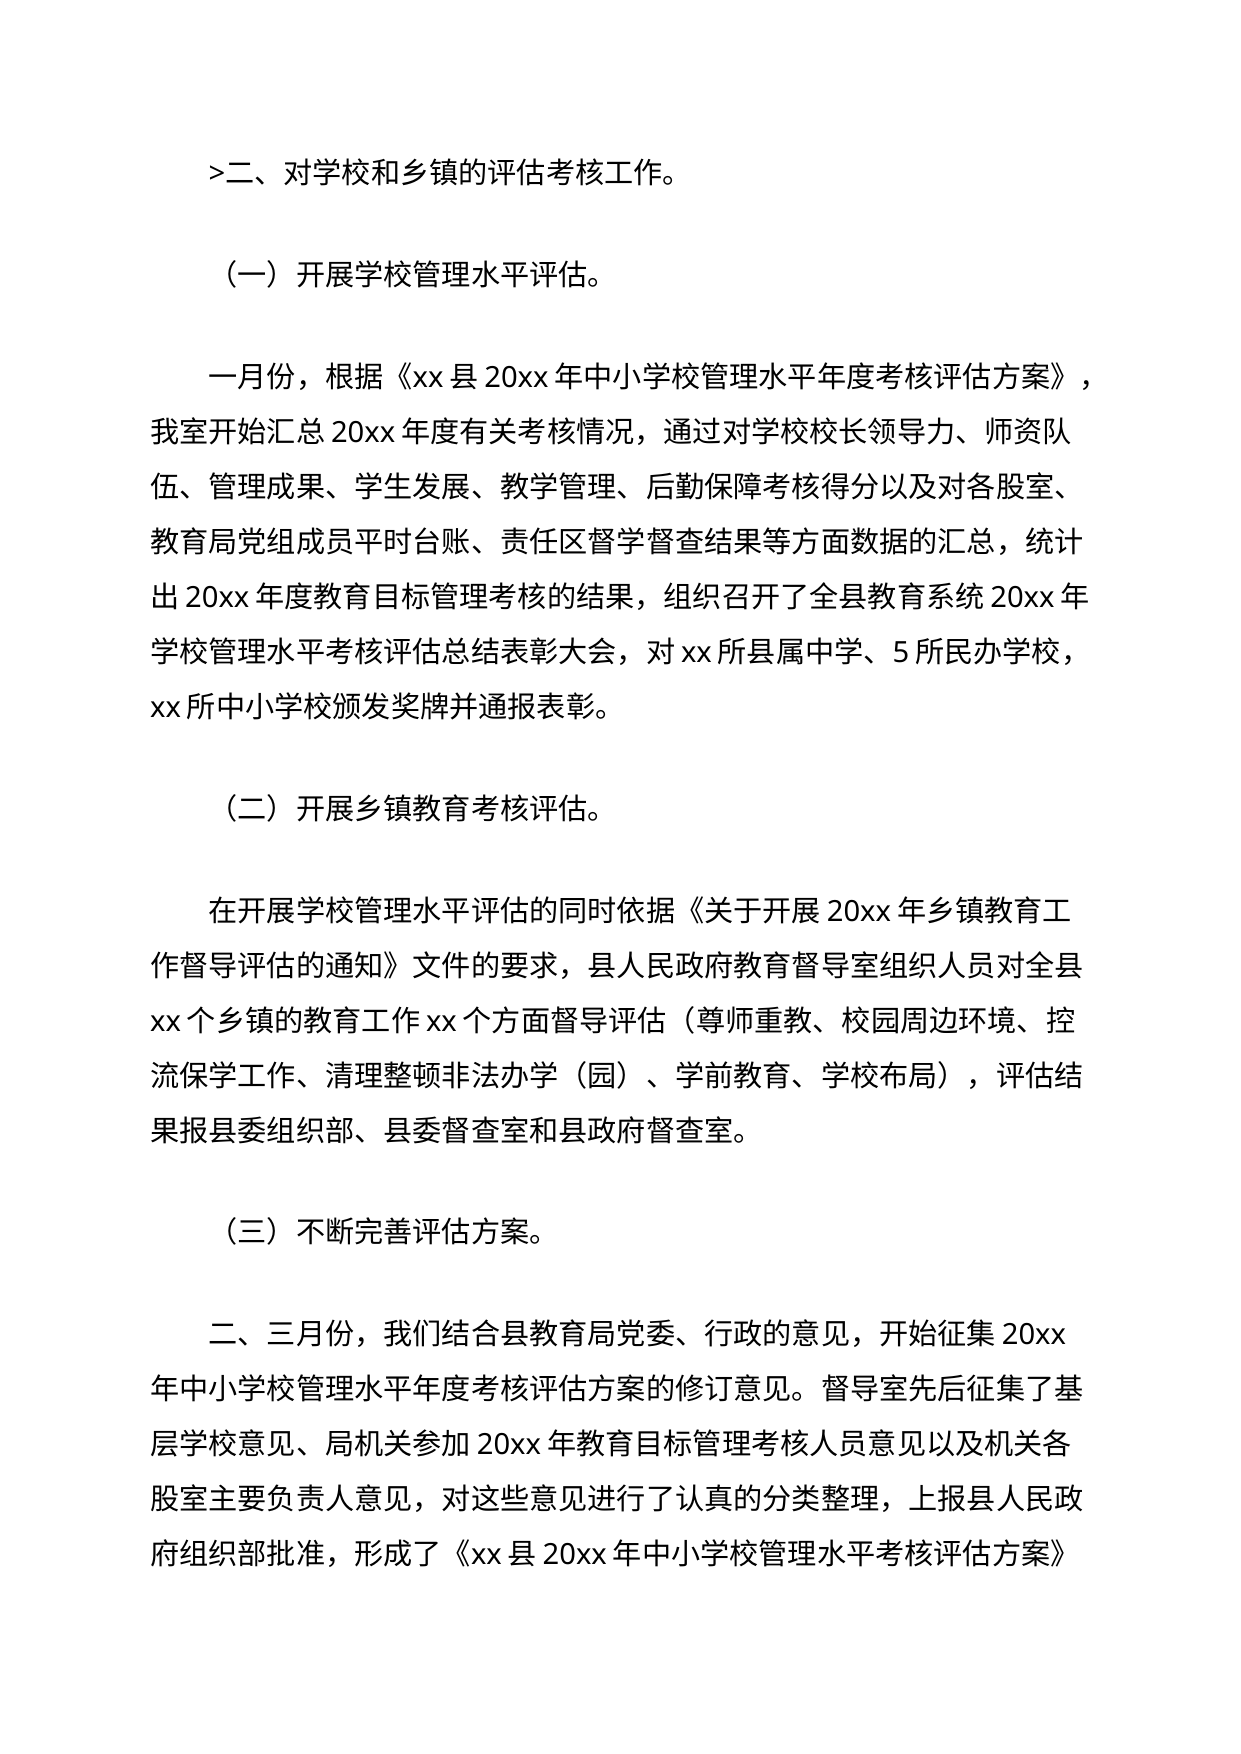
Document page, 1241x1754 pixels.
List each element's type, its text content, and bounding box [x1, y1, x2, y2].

text 在开展学校管理水平评估的同时依据《关于开展20xx年乡镇教育工作督导评估的通知》文件的要求，县人民政府教育督导室组织人员对全县xx个乡镇的教育工作xx个方面督导评估（尊师重教、校园周边环境、控流保学工作、清理整顿非法办学（园）、学前教育、学校布局），评估结果报县委组织部、县委督查室和县政府督查室。 [150, 887, 1090, 1149]
text >二、对学校和乡镇的评估考核工作。 [150, 150, 1090, 192]
text （二）开展乡镇教育考核评估。 [150, 786, 1090, 828]
text （一）开展学校管理水平评估。 [150, 252, 1090, 294]
text （三）不断完善评估方案。 [150, 1209, 1090, 1251]
text 一月份，根据《xx县20xx年中小学校管理水平年度考核评估方案》，我室开始汇总20xx年度有关考核情况，通过对学校校长领导力、师资队伍、管理成果、学生发展、教学管理、后勤保障考核得分以及对各股室、教育局党组成员平时台账、责任区督学督查结果等方面数据的汇总，统计出20xx年度教育目标管理考核的结果，组织召开了全县教育系统20xx年学校管理水平考核评估总结表彰大会，对xx所县属中学、5所民办学校，xx所中小学校颁发奖牌并通报表彰。 [150, 354, 1090, 726]
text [150, 1311, 1090, 1573]
